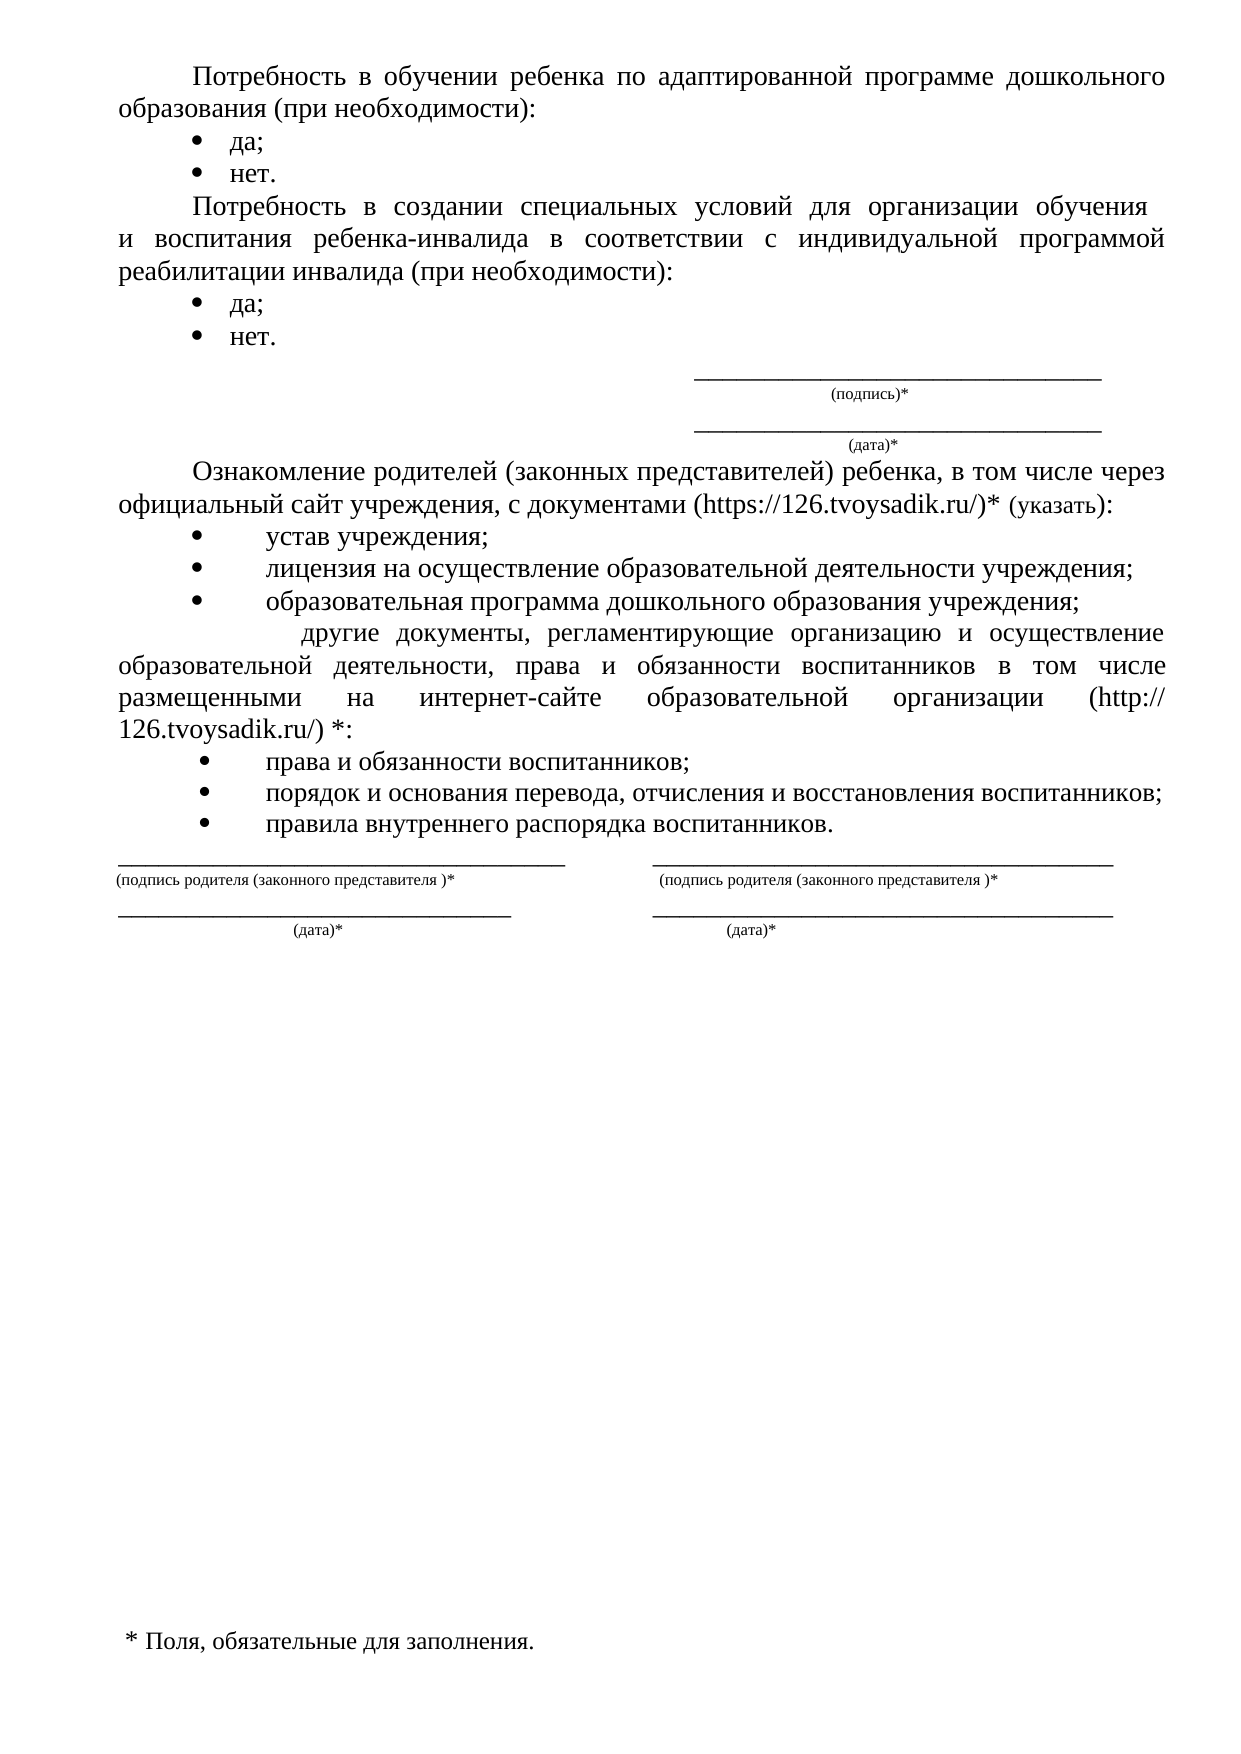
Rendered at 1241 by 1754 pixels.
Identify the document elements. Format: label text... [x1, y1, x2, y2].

list правила внутреннего распорядка воспитанников. [162, 807, 1167, 839]
text _________________________________ __________________________________ [118, 839, 1167, 870]
text (дата)* [118, 435, 1167, 454]
text Ознакомление родителей (законных представителей) ребенка, в том числе через официальный сайт учреждения, с документами (https://126.tvoysadik.ru/)* (указать): [118, 454, 1167, 519]
list нет. [192, 156, 1167, 189]
list порядок и основания перевода, отчисления и восстановления воспитанников; [162, 776, 1167, 807]
list права и обязанности воспитанников; [162, 745, 1167, 776]
list лицензия на осуществление образовательной деятельности учреждения; [118, 552, 1167, 584]
text (дата)* (дата)* [118, 920, 1167, 939]
list нет. [192, 319, 1167, 351]
text Потребность в создании специальных условий для организации обучения и воспитания ребенка-инвалида в соответствии с индивидуальной программой реабилитации инвалида (при необходимости): [118, 189, 1167, 286]
text (подпись родителя (законного представителя )* (подпись родителя (законного представителя )* [103, 870, 1167, 889]
text _____________________________ [118, 403, 1167, 435]
text _____________________________ [118, 351, 1167, 383]
list да; [192, 286, 1167, 319]
list образовательная программа дошкольного образования учреждения; [118, 584, 1167, 617]
text (подпись)* [118, 383, 1167, 403]
text Потребность в обучении ребенка по адаптированной программе дошкольного образования (при необходимости): [118, 59, 1167, 124]
text _____________________________ __________________________________ [118, 889, 1167, 920]
list устав учреждения; [118, 519, 1167, 552]
list да; [192, 124, 1167, 156]
text другие документы, регламентирующие организацию и осуществление образовательной деятельности, права и обязанности воспитанников в том числе размещенными на интернет-сайте образовательной организации (http:// 126.tvoysadik.ru/) *: [118, 617, 1167, 745]
text * Поля, обязательные для заполнения. [118, 1624, 1167, 1656]
